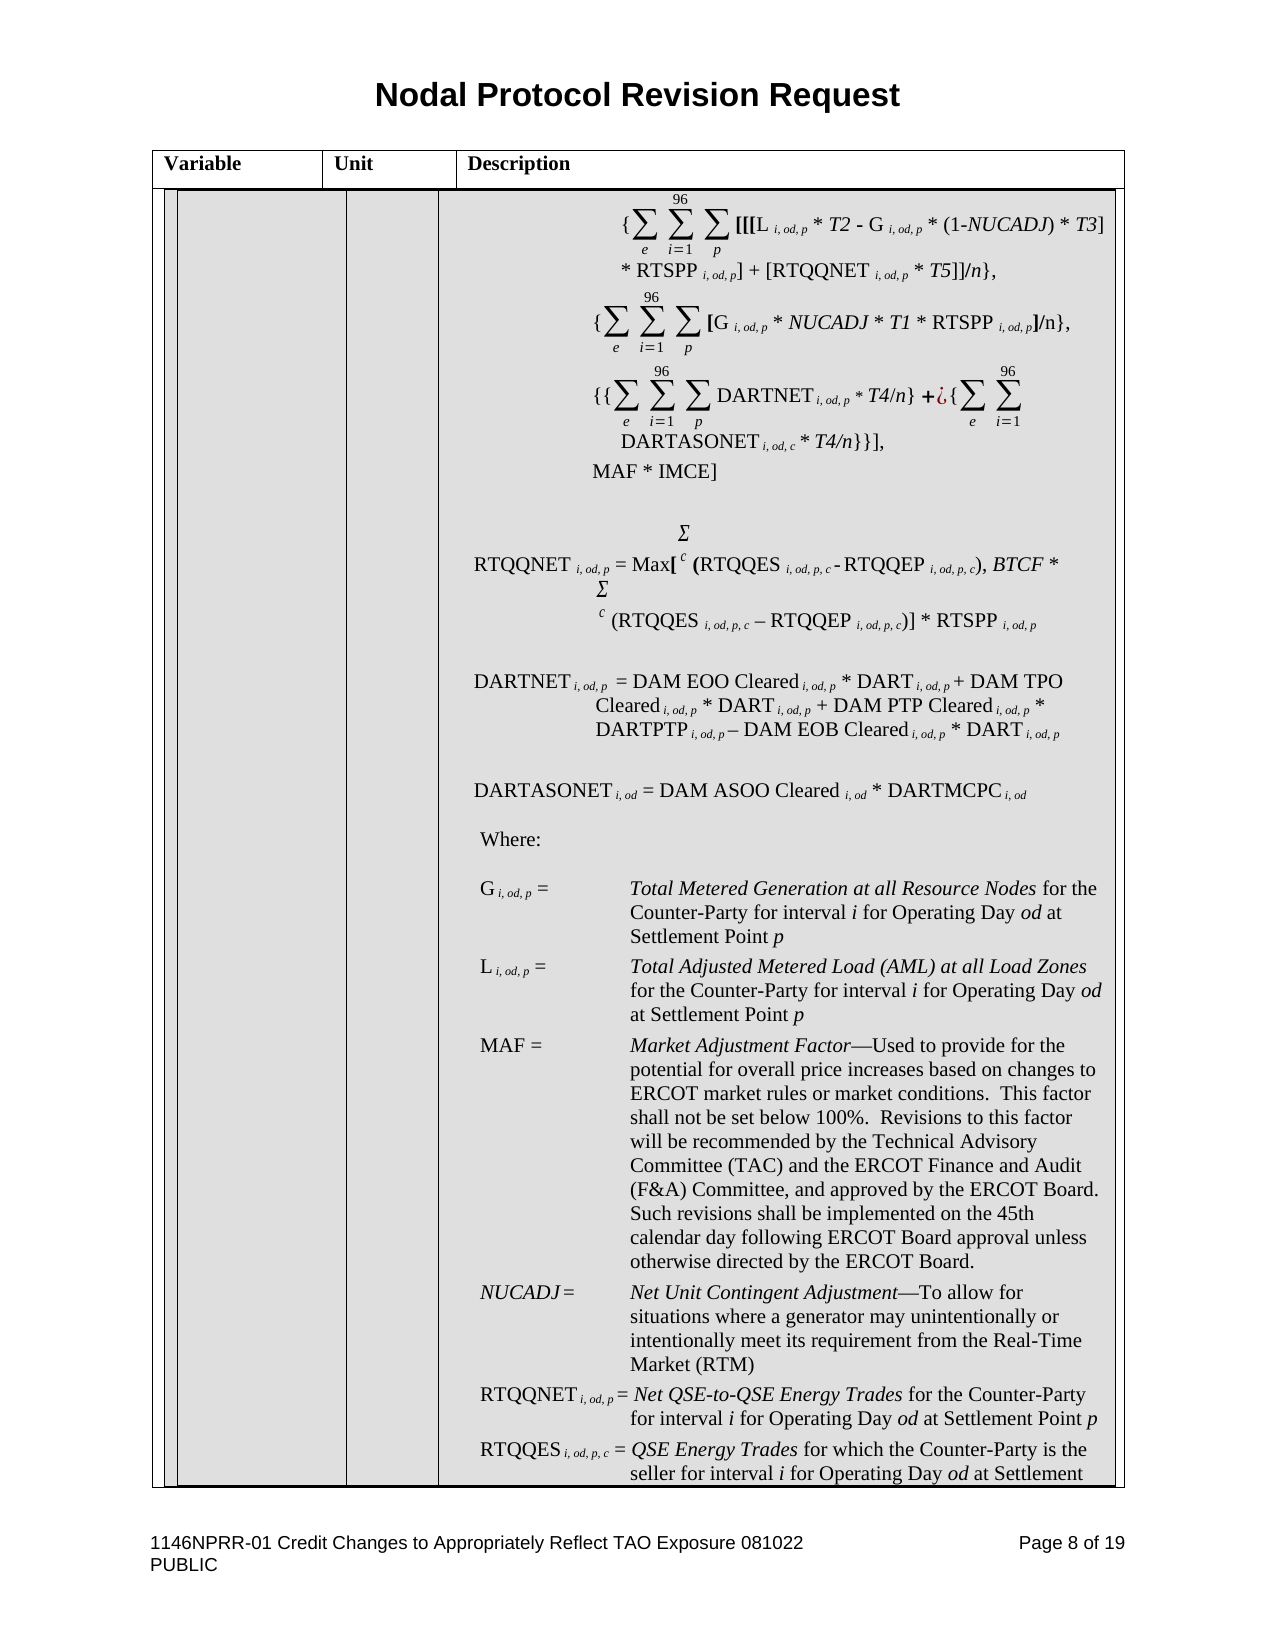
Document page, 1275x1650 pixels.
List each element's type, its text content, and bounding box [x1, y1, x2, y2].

table_header Unit [323, 151, 456, 188]
table_header Variable [153, 151, 322, 188]
table_cell [153, 189, 164, 1487]
table_header Description [457, 151, 1124, 188]
table_cell [1116, 189, 1124, 1487]
